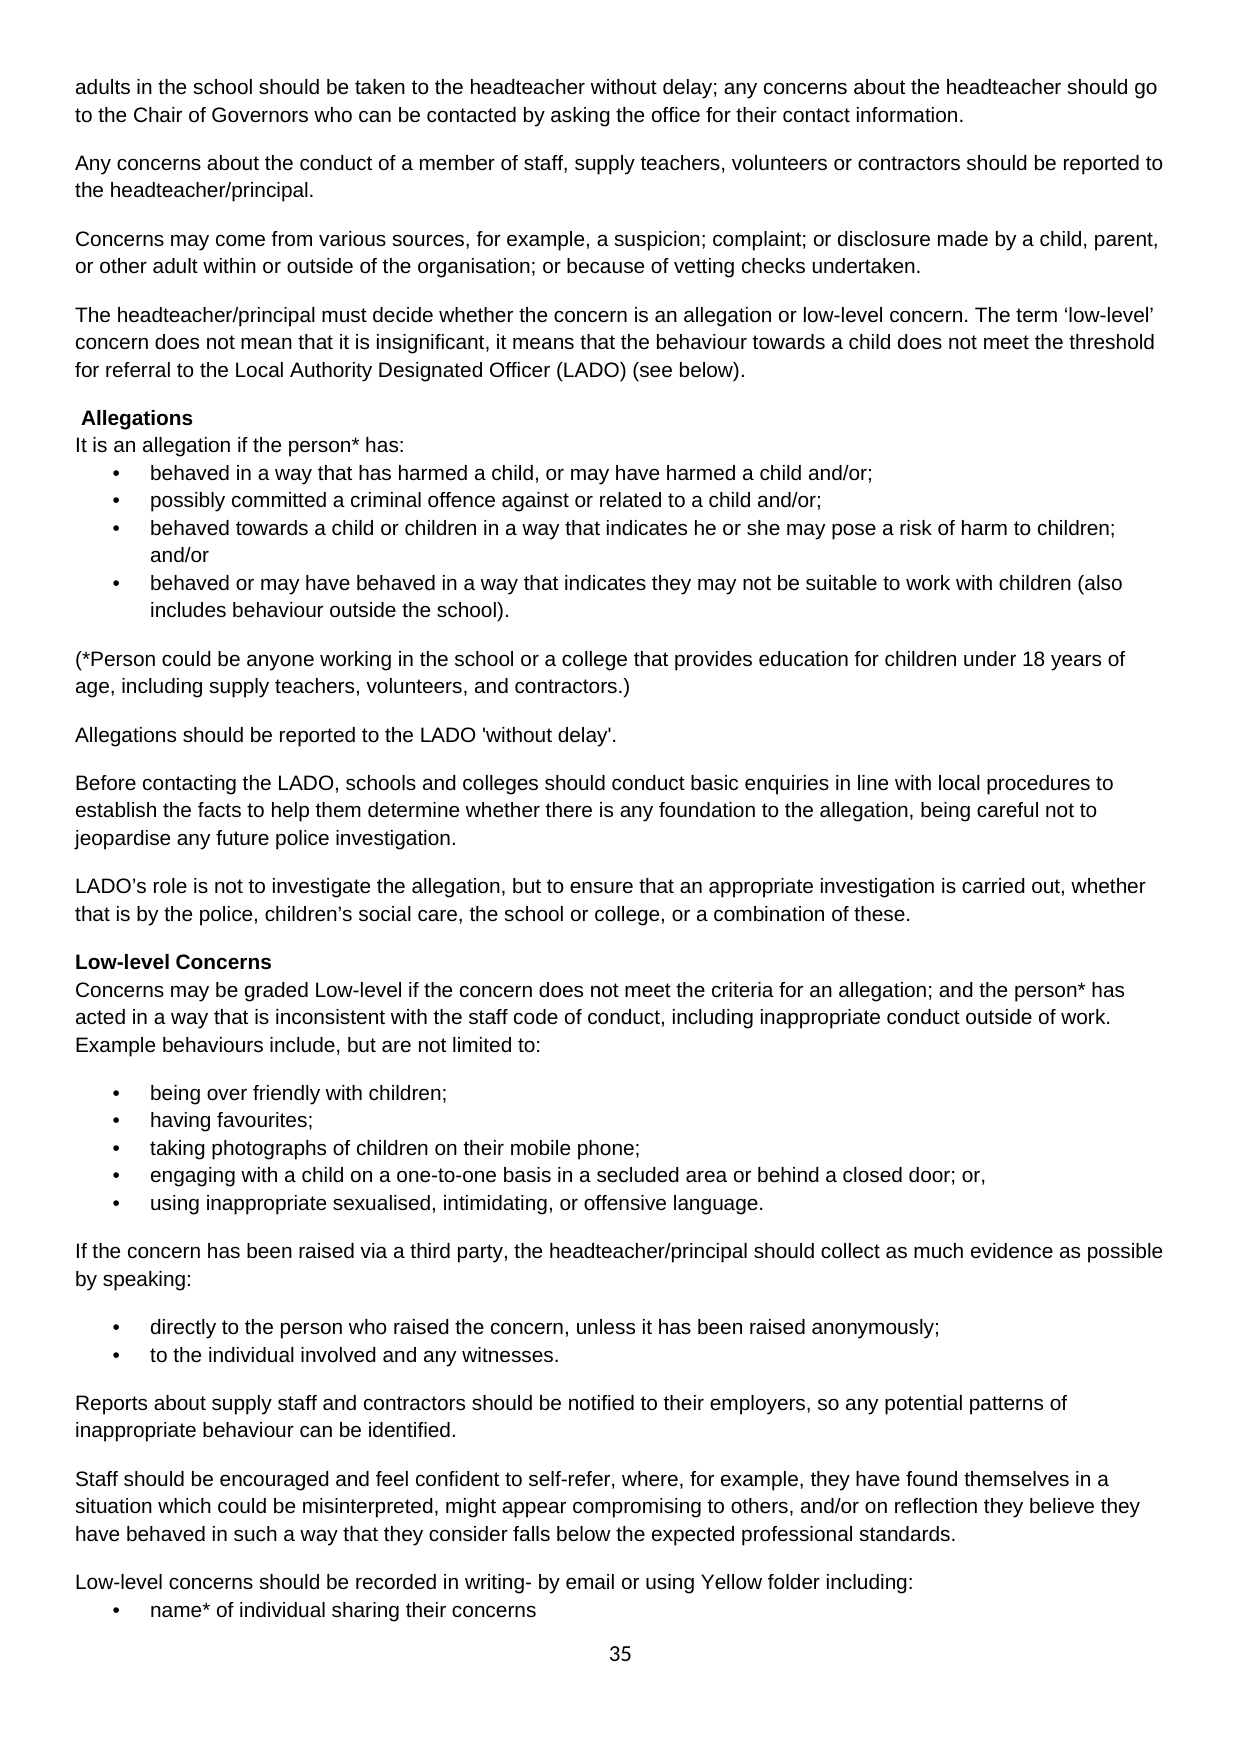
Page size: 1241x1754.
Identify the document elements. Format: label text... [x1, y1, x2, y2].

list behaved in a way that has harmed a child, or may have harmed a child and/or; [112, 461, 1165, 485]
list taking photographs of children on their mobile phone; [112, 1136, 1165, 1160]
text It is an allegation if the person* has: [75, 433, 1165, 457]
text LADO’s role is not to investigate the allegation, but to ensure that an appropriate investigation is carried out, whether that is by the police, children’s social care, the school or college, or a combination of these. [75, 874, 1165, 926]
text The headteacher/principal must decide whether the concern is an allegation or low-level concern. The term ‘low-level’ concern does not mean that it is insignificant, it means that the behaviour towards a child does not meet the threshold for referral to the Local Authority Designated Officer (LADO) (see below). [75, 302, 1165, 381]
text Allegations should be reported to the LADO 'without delay'. [75, 722, 1165, 746]
text Concerns may come from various sources, for example, a suspicion; complaint; or disclosure made by a child, parent, or other adult within or outside of the organisation; or because of vetting checks undertaken. [75, 227, 1165, 278]
list possibly committed a criminal offence against or related to a child and/or; [112, 488, 1165, 512]
text (*Person could be anyone working in the school or a college that provides education for children under 18 years of age, including supply teachers, volunteers, and contractors.) [75, 647, 1165, 698]
text Before contacting the LADO, schools and colleges should conduct basic enquiries in line with local procedures to establish the facts to help them determine whether there is any foundation to the allegation, being careful not to jeopardise any future police investigation. [75, 771, 1165, 850]
list directly to the person who raised the concern, unless it has been raised anonymously; [112, 1315, 1165, 1339]
text Reports about supply staff and contractors should be notified to their employers, so any potential patterns of inappropriate behaviour can be identified. [75, 1391, 1165, 1442]
text If the concern has been raised via a third party, the headteacher/principal should collect as much evidence as possible by speaking: [75, 1239, 1165, 1291]
list using inappropriate sexualised, intimidating, or offensive language. [112, 1191, 1165, 1215]
list having favourites; [112, 1108, 1165, 1132]
list being over friendly with children; [112, 1081, 1165, 1105]
text Low-level concerns should be recorded in writing- by email or using Yellow folder including: [75, 1570, 1165, 1594]
list name* of individual sharing their concerns [112, 1597, 1165, 1621]
list engaging with a child on a one-to-one basis in a secluded area or behind a closed door; or, [112, 1163, 1165, 1187]
text Allegations [75, 406, 1165, 430]
list behaved towards a child or children in a way that indicates he or she may pose a risk of harm to children; and/or [112, 516, 1165, 567]
text Concerns may be graded Low-level if the concern does not meet the criteria for an allegation; and the person* has acted in a way that is inconsistent with the staff code of conduct, including inappropriate conduct outside of work. Example behaviours include, but are not limited to: [75, 977, 1165, 1056]
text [75, 75, 1165, 126]
list behaved or may have behaved in a way that indicates they may not be suitable to work with children (also includes behaviour outside the school). [112, 571, 1165, 622]
text Staff should be encouraged and feel confident to self-refer, where, for example, they have found themselves in a situation which could be misinterpreted, might appear compromising to others, and/or on reflection they believe they have behaved in such a way that they consider falls below the expected professional standards. [75, 1467, 1165, 1546]
text Low-level Concerns [75, 950, 1165, 974]
list to the individual involved and any witnesses. [112, 1342, 1165, 1366]
text Any concerns about the conduct of a member of staff, supply teachers, volunteers or contractors should be reported to the headteacher/principal. [75, 151, 1165, 202]
